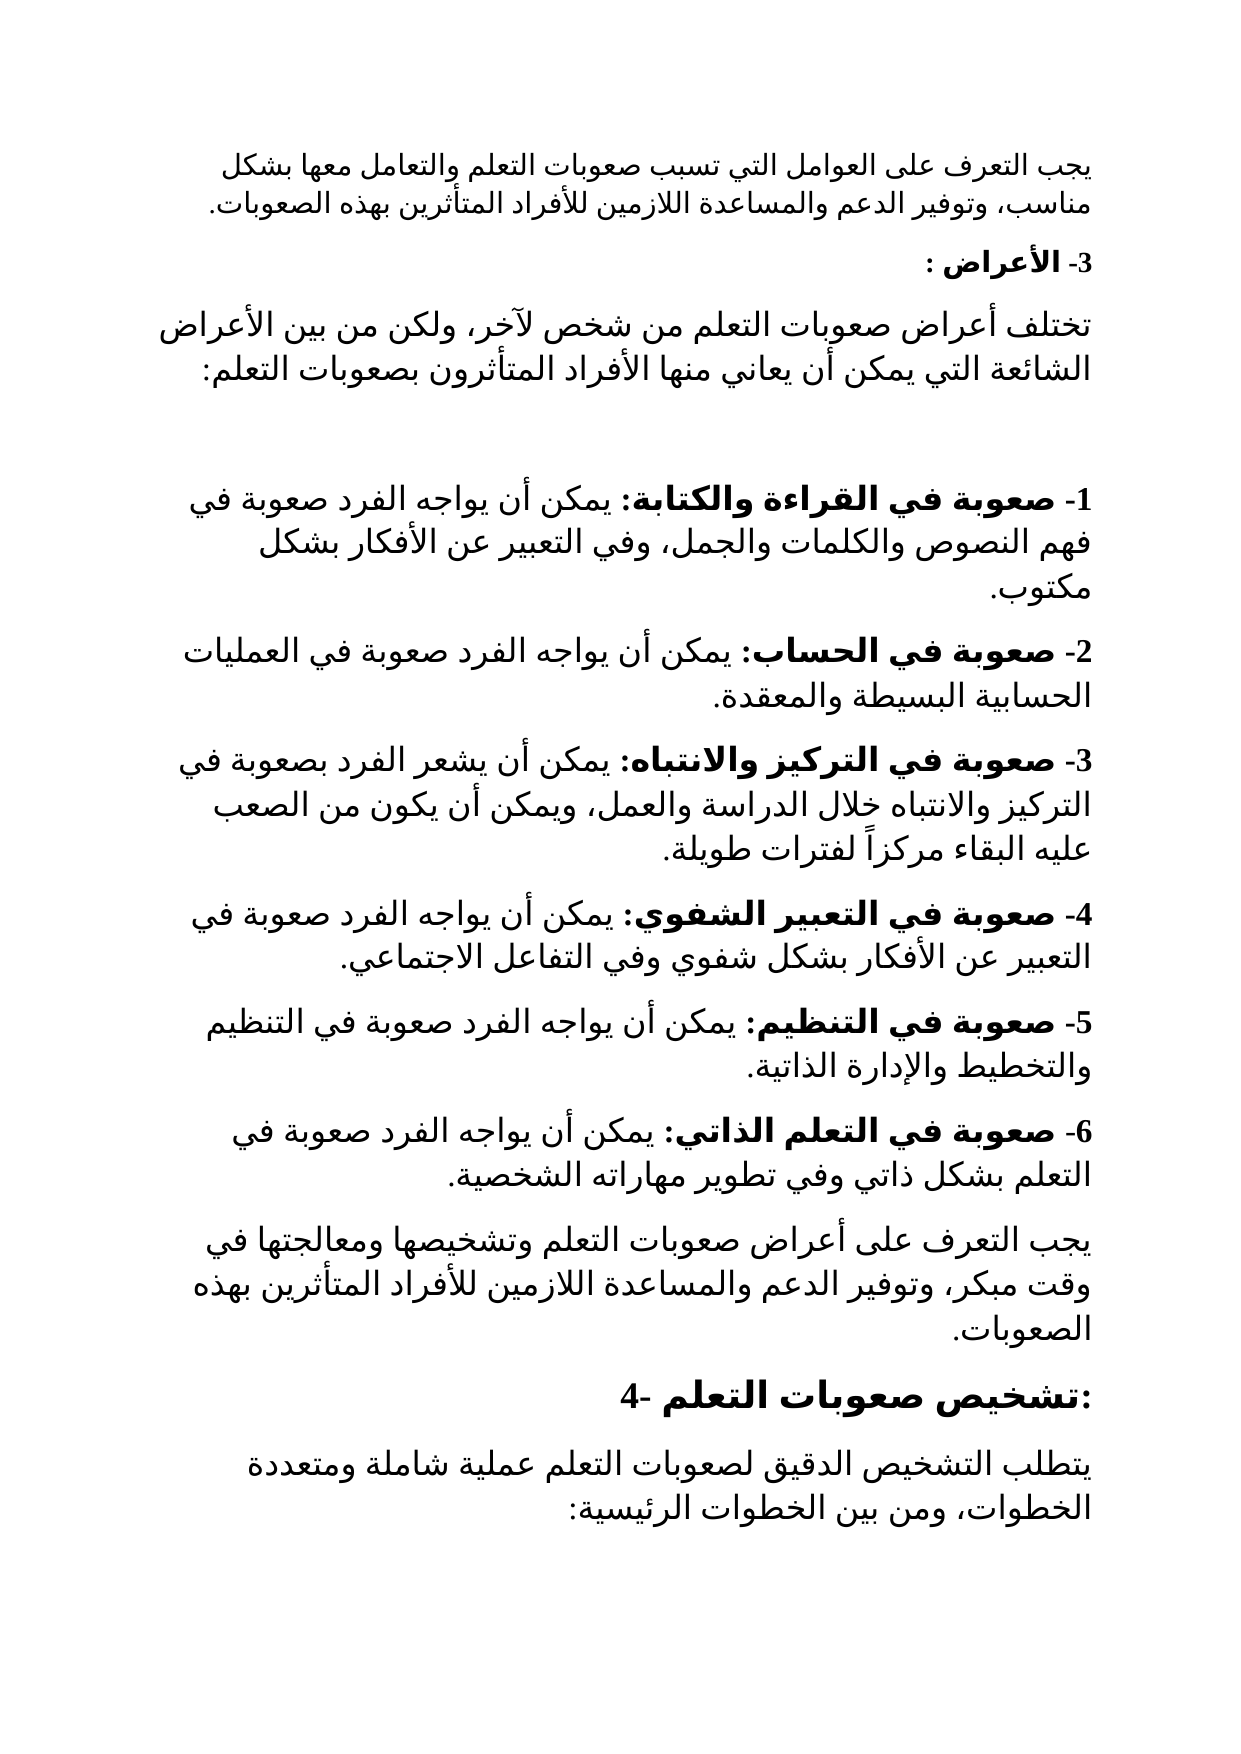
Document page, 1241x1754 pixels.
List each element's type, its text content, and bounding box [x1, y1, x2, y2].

text 1- صعوبة في القراءة والكتابة: يمكن أن يواجه الفرد صعوبة في فهم النصوص والكلمات والجمل، وفي التعبير عن الأفكار بشكل مكتوب. [148, 479, 1093, 605]
text يتطلب التشخيص الدقيق لصعوبات التعلم عملية شاملة ومتعددة الخطوات، ومن بين الخطوات الرئيسية: [148, 1444, 1093, 1526]
text 6- صعوبة في التعلم الذاتي: يمكن أن يواجه الفرد صعوبة في التعلم بشكل ذاتي وفي تطوير مهاراته الشخصية. [148, 1112, 1093, 1194]
text تختلف أعراض صعوبات التعلم من شخص لآخر، ولكن من بين الأعراض الشائعة التي يمكن أن يعاني منها الأفراد المتأثرون بصعوبات التعلم: [148, 305, 1093, 387]
text 4- صعوبة في التعبير الشفوي: يمكن أن يواجه الفرد صعوبة في التعبير عن الأفكار بشكل شفوي وفي التفاعل الاجتماعي. [148, 894, 1093, 976]
text 3- الأعراض : [148, 246, 1093, 279]
text 3- صعوبة في التركيز والانتباه: يمكن أن يشعر الفرد بصعوبة في التركيز والانتباه خلال الدراسة والعمل، ويمكن أن يكون من الصعب عليه البقاء مركزاً لفترات طويلة. [148, 741, 1093, 867]
text 2- صعوبة في الحساب: يمكن أن يواجه الفرد صعوبة في العمليات الحسابية البسيطة والمعقدة. [148, 632, 1093, 714]
text يجب التعرف على أعراض صعوبات التعلم وتشخيصها ومعالجتها في وقت مبكر، وتوفير الدعم والمساعدة اللازمين للأفراد المتأثرين بهذه الصعوبات. [148, 1221, 1093, 1347]
text 5- صعوبة في التنظيم: يمكن أن يواجه الفرد صعوبة في التنظيم والتخطيط والإدارة الذاتية. [148, 1003, 1093, 1085]
text يجب التعرف على العوامل التي تسبب صعوبات التعلم والتعامل معها بشكل مناسب، وتوفير الدعم والمساعدة اللازمين للأفراد المتأثرين بهذه الصعوبات. [148, 148, 1093, 220]
text 4- تشخيص صعوبات التعلم: [148, 1374, 1093, 1417]
